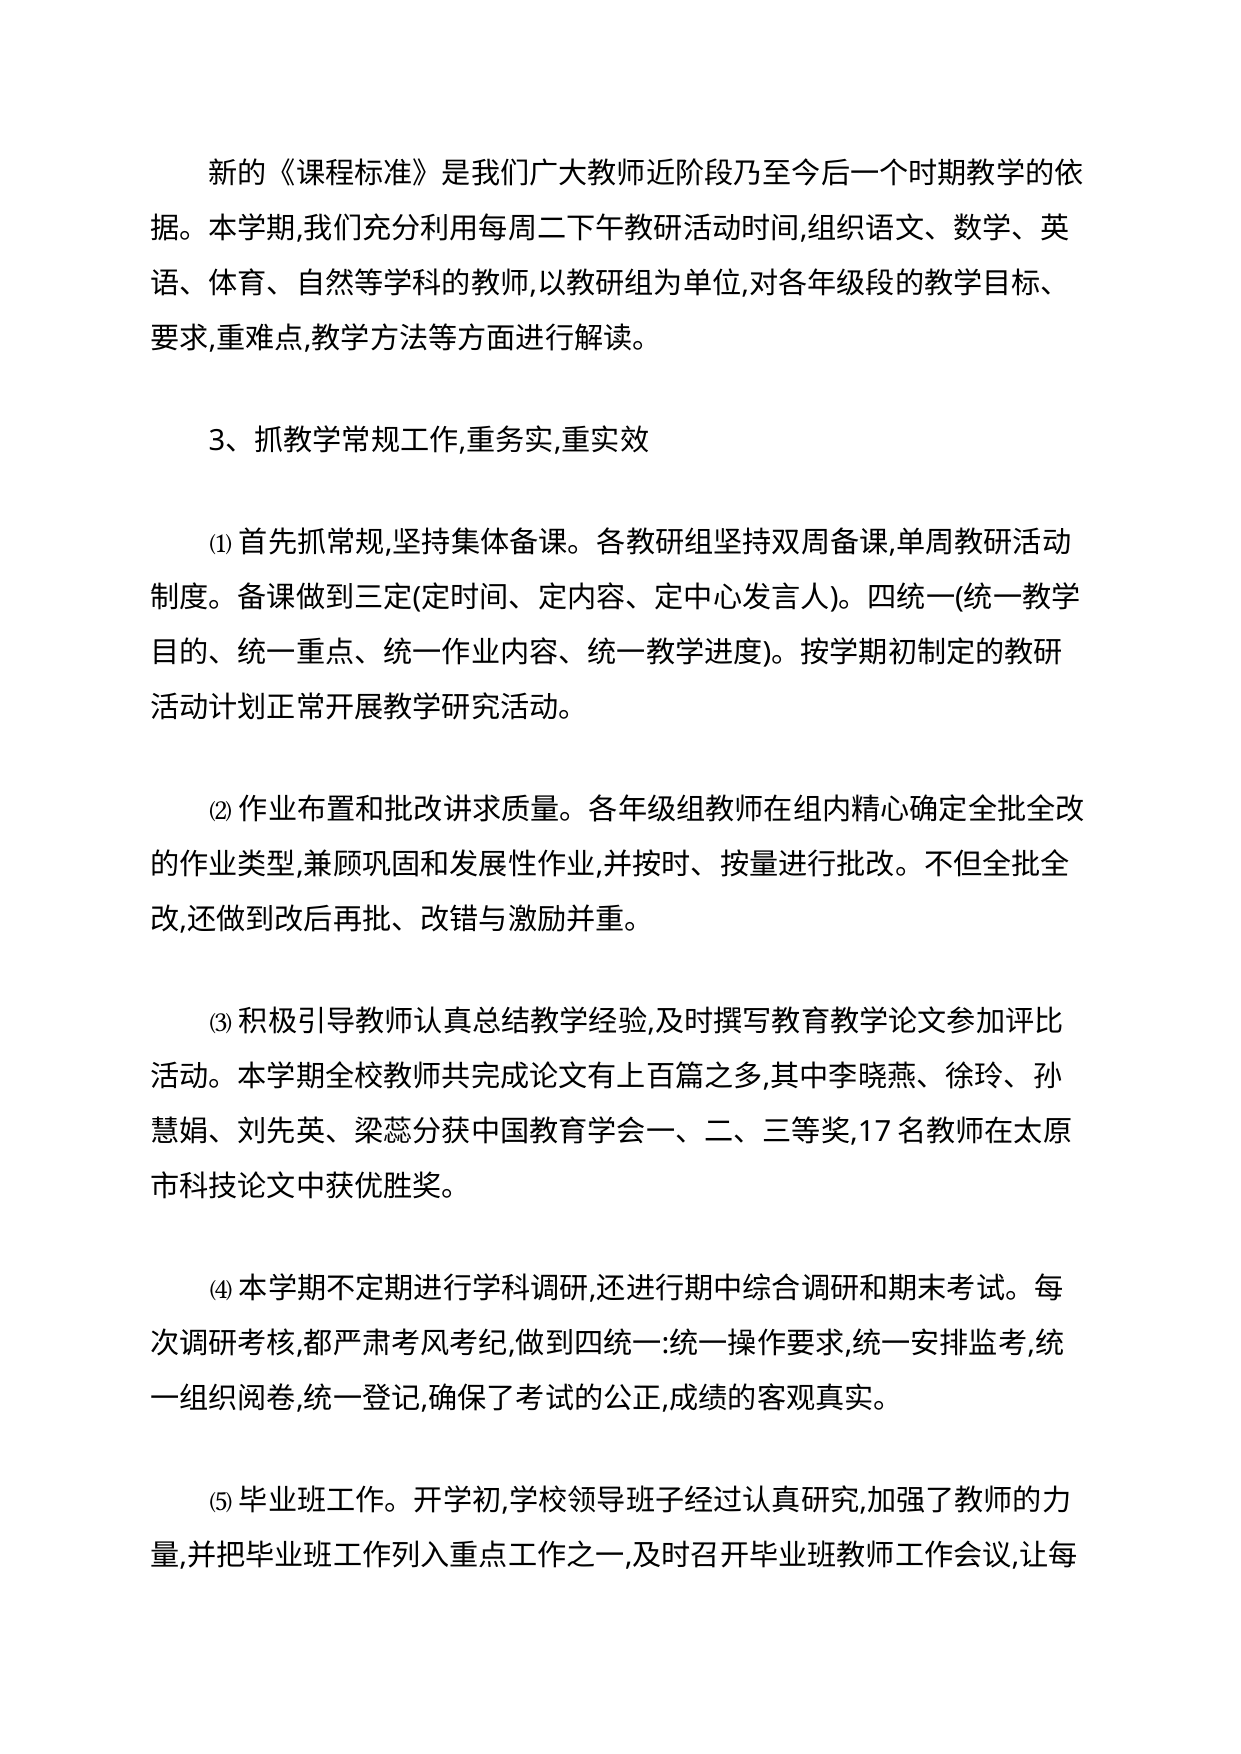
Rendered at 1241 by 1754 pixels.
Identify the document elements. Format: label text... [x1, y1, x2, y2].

text ⑴首先抓常规,坚持集体备课。各教研组坚持双周备课,单周教研活动制度。备课做到三定(定时间、定内容、定中心发言人)。四统一(统一教学目的、统一重点、统一作业内容、统一教学进度)。按学期初制定的教研活动计划正常开展教学研究活动。 [150, 519, 1090, 726]
text ⑵作业布置和批改讲求质量。各年级组教师在组内精心确定全批全改的作业类型,兼顾巩固和发展性作业,并按时、按量进行批改。不但全批全改,还做到改后再批、改错与激励并重。 [150, 786, 1090, 938]
text ⑷本学期不定期进行学科调研,还进行期中综合调研和期末考试。每次调研考核,都严肃考风考纪,做到四统一:统一操作要求,统一安排监考,统一组织阅卷,统一登记,确保了考试的公正,成绩的客观真实。 [150, 1264, 1090, 1417]
text 新的《课程标准》是我们广大教师近阶段乃至今后一个时期教学的依据。本学期,我们充分利用每周二下午教研活动时间,组织语文、数学、英语、体育、自然等学科的教师,以教研组为单位,对各年级段的教学目标、要求,重难点,教学方法等方面进行解读。 [150, 150, 1090, 357]
text ⑶积极引导教师认真总结教学经验,及时撰写教育教学论文参加评比活动。本学期全校教师共完成论文有上百篇之多,其中李晓燕、徐玲、孙慧娟、刘先英、梁蕊分获中国教育学会一、二、三等奖,17名教师在太原市科技论文中获优胜奖。 [150, 998, 1090, 1205]
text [150, 1476, 1090, 1574]
text 3、抓教学常规工作,重务实,重实效 [150, 417, 1090, 459]
